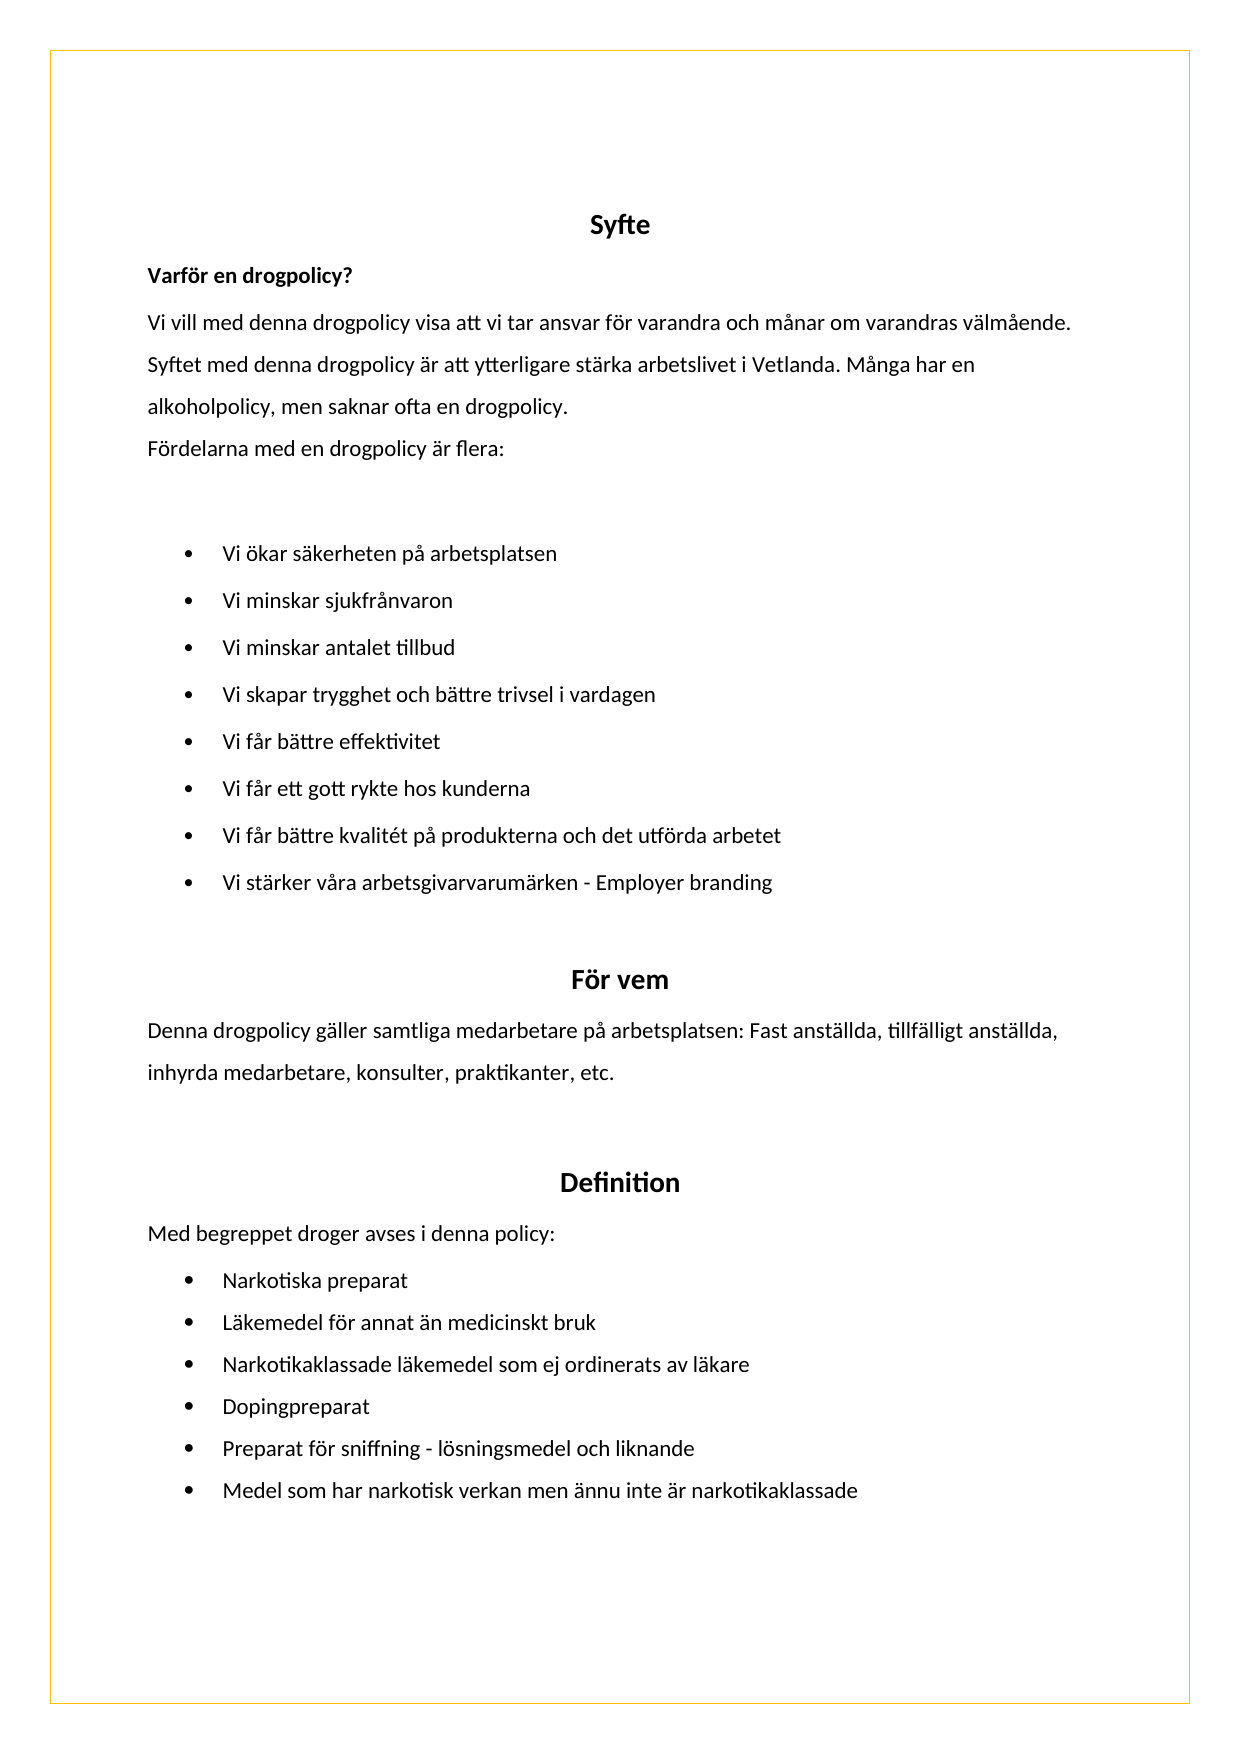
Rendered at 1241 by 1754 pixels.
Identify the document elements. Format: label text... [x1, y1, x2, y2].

text Med begreppet droger avses i denna policy: [147, 1219, 1093, 1247]
text Definition [147, 1164, 1093, 1200]
text Denna drogpolicy gäller samtliga medarbetare på arbetsplatsen: Fast anställda, tillfälligt anställda, inhyrda medarbetare, konsulter, praktikanter, etc. [147, 1017, 1093, 1087]
list Vi får bättre kvalitét på produkterna och det utförda arbetet [185, 821, 1093, 849]
text Vi vill med denna drogpolicy visa att vi tar ansvar för varandra och månar om varandras välmående. Syftet med denna drogpolicy är att ytterligare stärka arbetslivet i Vetlanda. Många har en alkoholpolicy, men saknar ofta en drogpolicy. Fördelarna med en drogpolicy är flera: [147, 308, 1093, 462]
list Vi får bättre effektivitet [185, 727, 1093, 755]
list Vi skapar trygghet och bättre trivsel i vardagen [185, 680, 1093, 708]
list Vi minskar sjukfrånvaron [185, 586, 1093, 614]
list Dopingpreparat [185, 1392, 1093, 1420]
list Läkemedel för annat än medicinskt bruk [185, 1308, 1093, 1336]
list Vi får ett gott rykte hos kunderna [185, 774, 1093, 802]
list Narkotiska preparat [185, 1266, 1093, 1294]
text Syfte [147, 206, 1093, 242]
text Varför en drogpolicy? [147, 261, 1093, 289]
list Preparat för sniffning - lösningsmedel och liknande [185, 1434, 1093, 1462]
list Vi stärker våra arbetsgivarvarumärken - Employer branding [185, 868, 1093, 896]
list Narkotikaklassade läkemedel som ej ordinerats av läkare [185, 1350, 1093, 1378]
list Vi ökar säkerheten på arbetsplatsen [185, 539, 1093, 568]
list Vi minskar antalet tillbud [185, 633, 1093, 661]
text För vem [147, 961, 1093, 997]
list Medel som har narkotisk verkan men ännu inte är narkotikaklassade [185, 1476, 1093, 1504]
